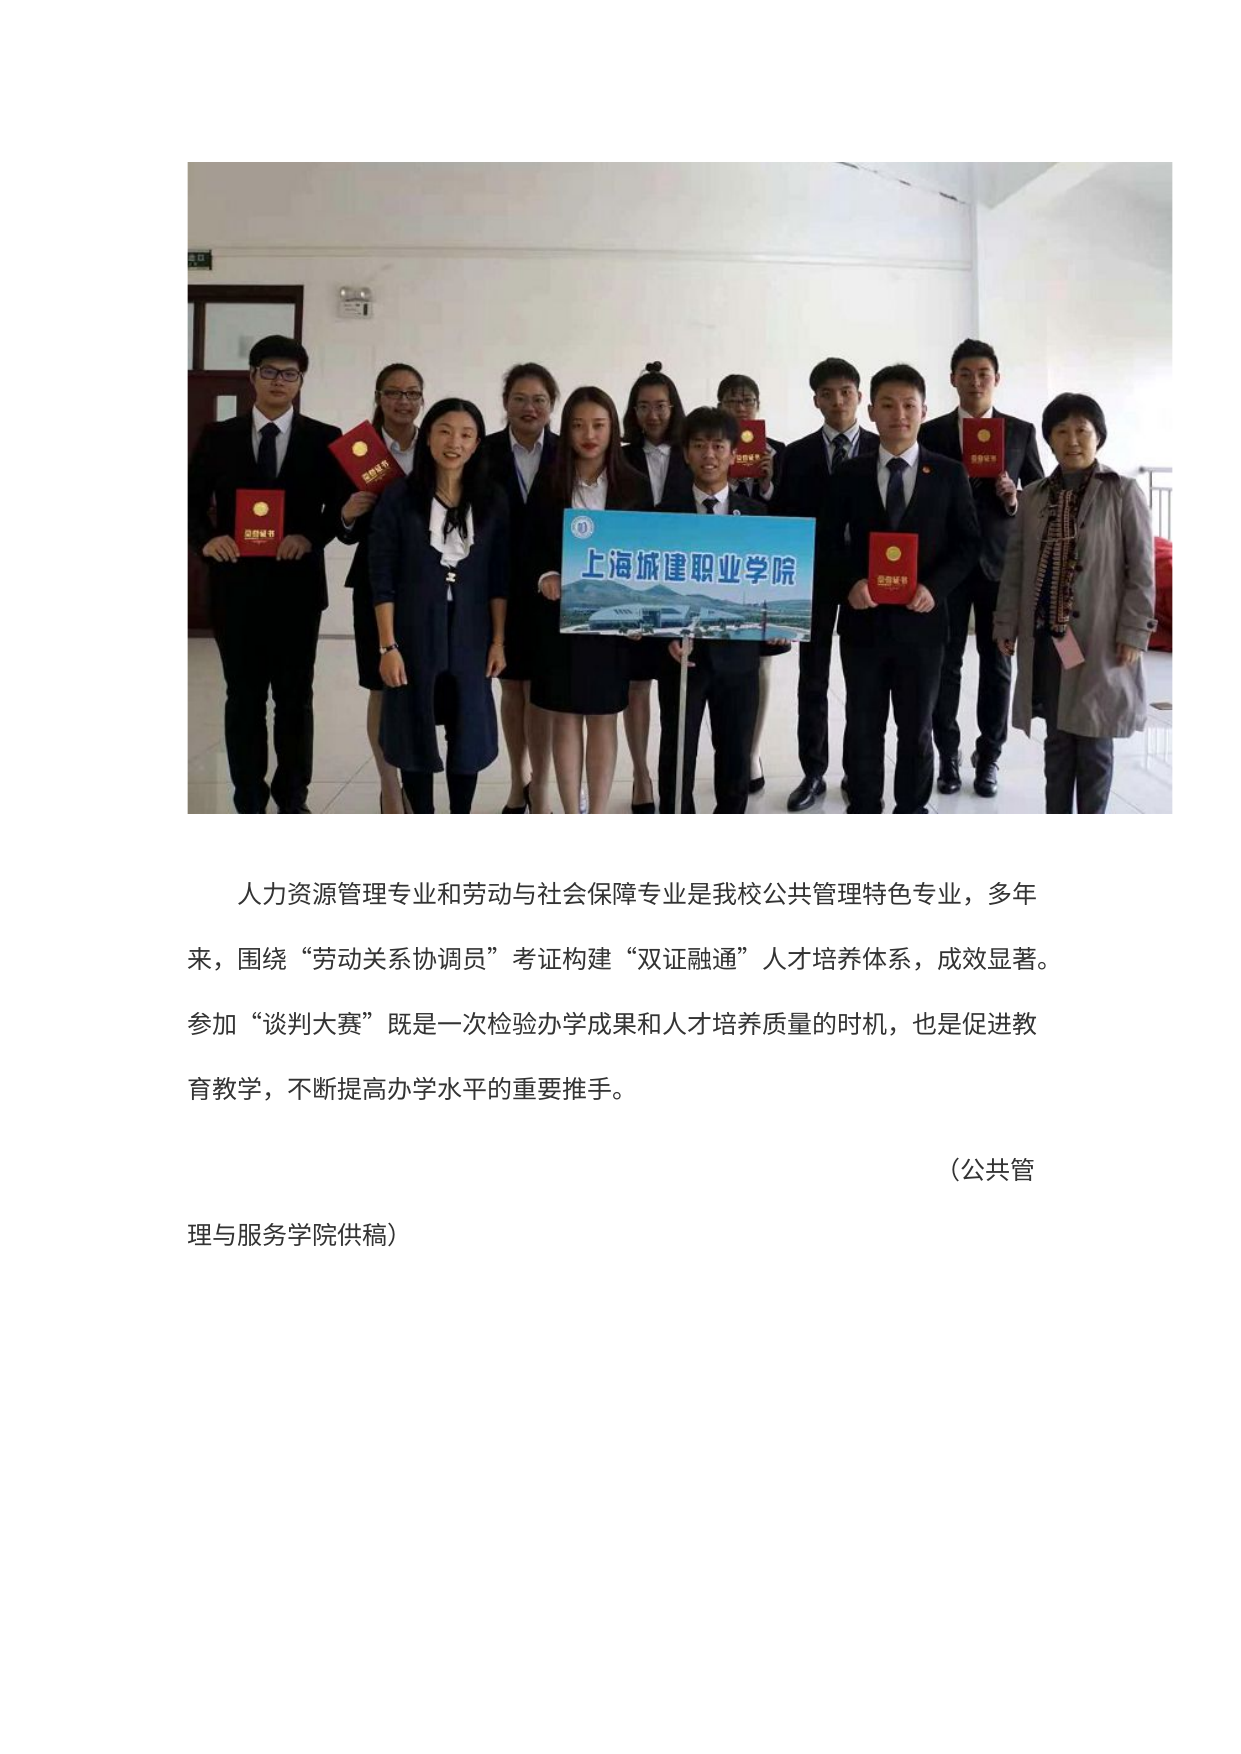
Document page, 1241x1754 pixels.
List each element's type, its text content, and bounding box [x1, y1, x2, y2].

text 人力资源管理专业和劳动与社会保障专业是我校公共管理特色专业，多年来，围绕“劳动关系协调员”考证构建“双证融通”人才培养体系，成效显著。参加“谈判大赛”既是一次检验办学成果和人才培养质量的时机，也是促进教育教学，不断提高办学水平的重要推手。 [187, 860, 1053, 1120]
text （公共管理与服务学院供稿） [187, 1136, 1053, 1266]
picture [187, 162, 1173, 814]
